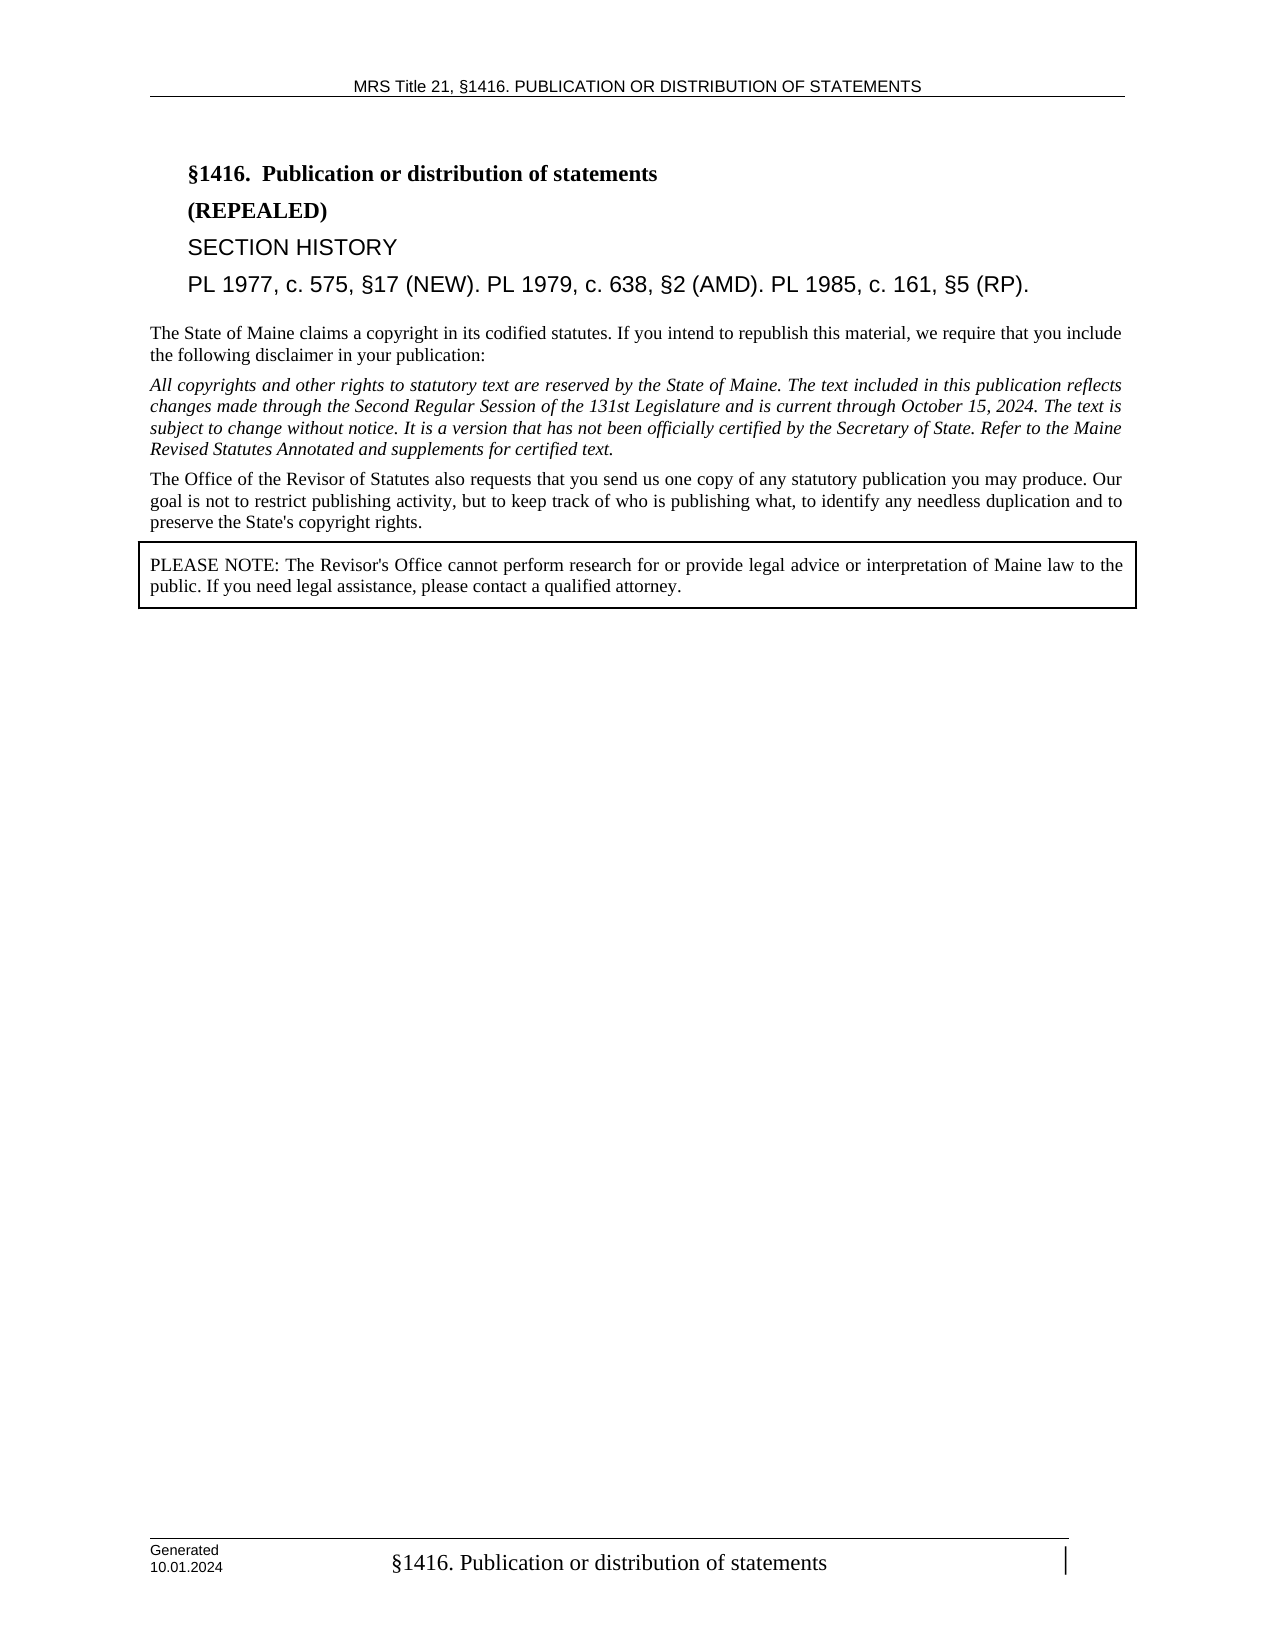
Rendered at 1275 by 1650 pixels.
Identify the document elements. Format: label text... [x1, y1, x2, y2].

text The Office of the Revisor of Statutes also requests that you send us one copy of any statutory publication you may produce. Our goal is not to restrict publishing activity, but to keep track of who is publishing what, to identify any needless duplication and to preserve the State's copyright rights. [150, 468, 1125, 533]
text PLEASE NOTE: The Revisor's Office cannot perform research for or provide legal advice or interpretation of Maine law to the public. If you need legal assistance, please contact a qualified attorney. [140, 543, 1135, 607]
text (REPEALED) [187, 197, 1125, 223]
text The State of Maine claims a copyright in its codified statutes. If you intend to republish this material, we require that you include the following disclaimer in your publication: [150, 322, 1125, 365]
text All copyrights and other rights to statutory text are reserved by the State of Maine. The text included in this publication reflects changes made through the Second Regular Session of the 131st Legislature and is current through October 15, 2024 . The text is subject to change without notice. It is a version that has not been officially certified by the Secretary of State. Refer to the Maine Revised Statutes Annotated and supplements for certified text. [150, 373, 1125, 460]
text §1416. Publication or distribution of statements [187, 160, 1125, 187]
text SECTION HISTORY [187, 234, 1125, 260]
text PL 1977, c. 575, §17 (NEW). PL 1979, c. 638, §2 (AMD). PL 1985, c. 161, §5 (RP). [187, 271, 1125, 297]
